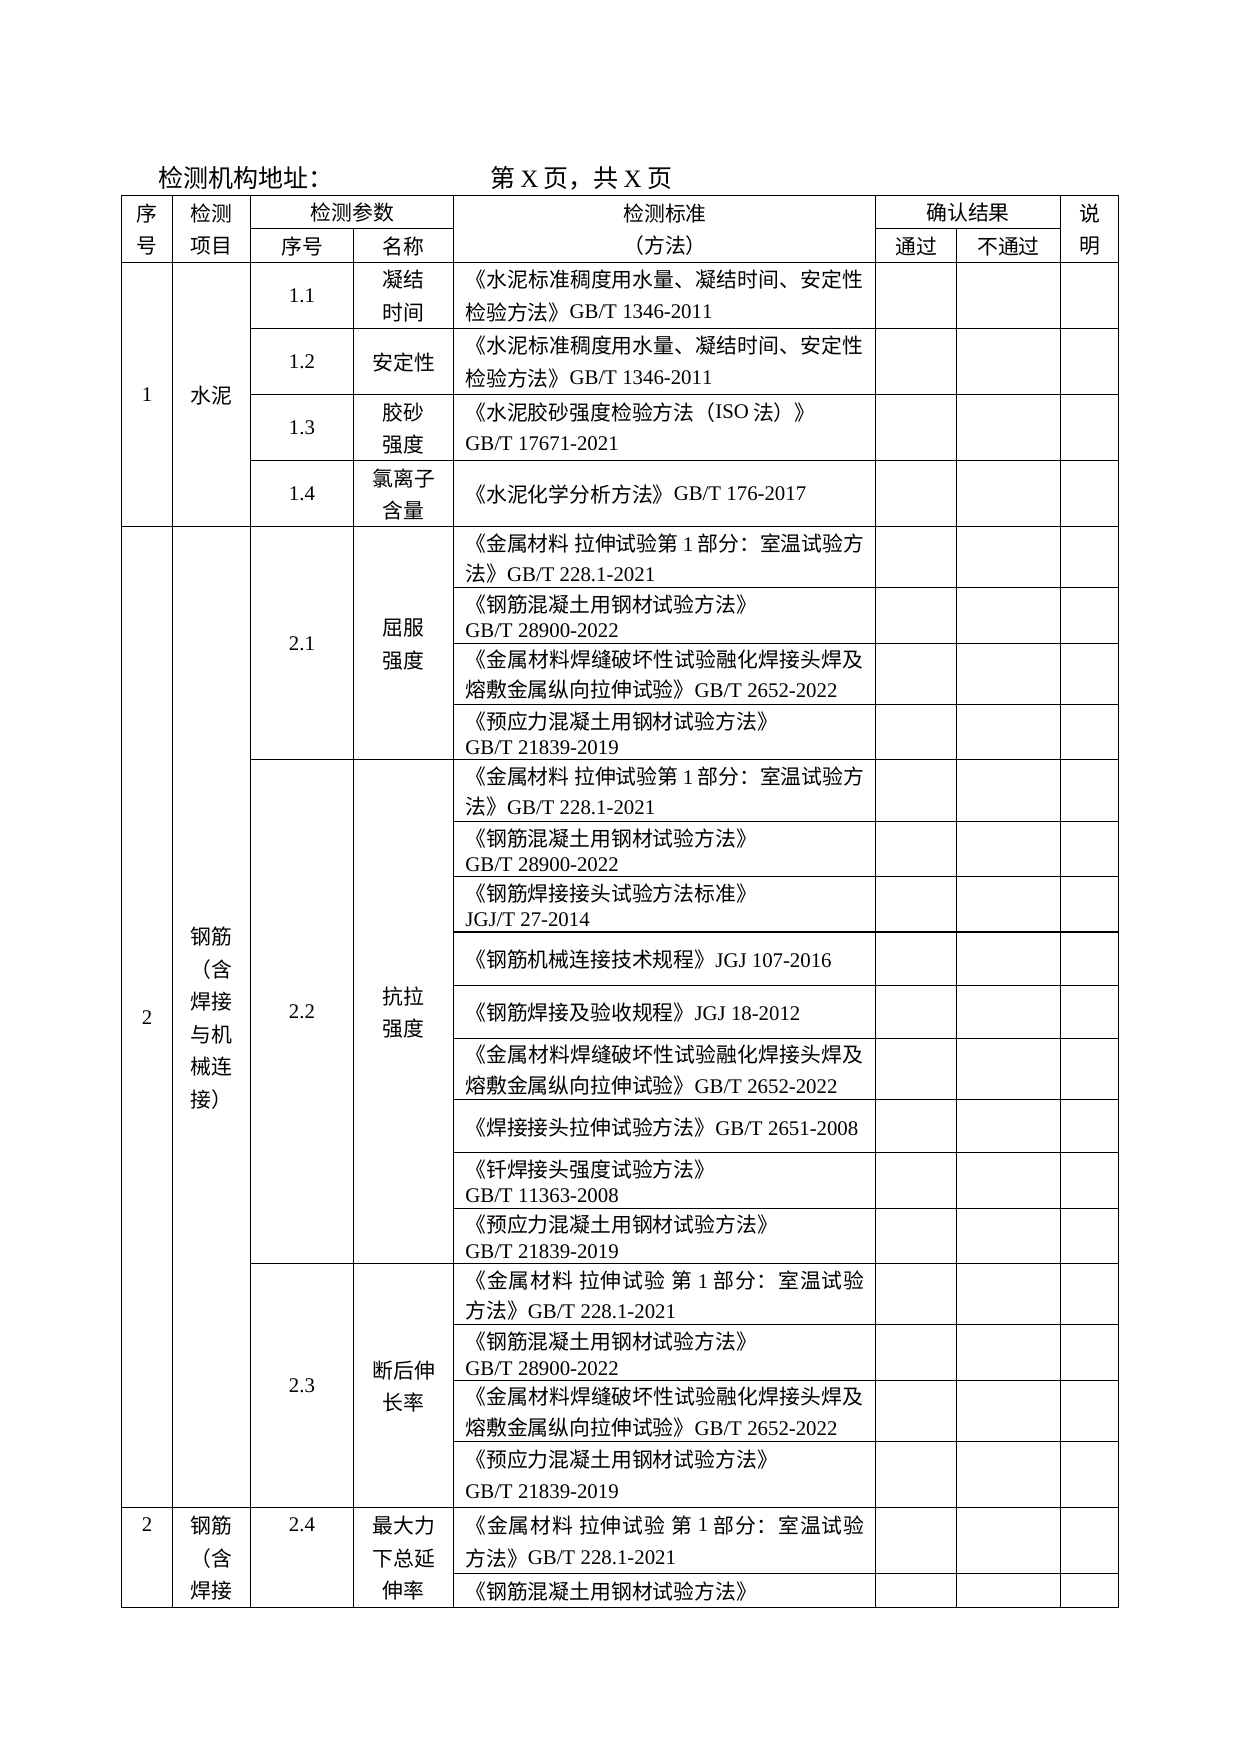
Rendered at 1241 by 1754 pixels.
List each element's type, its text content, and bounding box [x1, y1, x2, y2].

table_cell 1.3 [251, 395, 353, 460]
table_cell [957, 760, 1060, 821]
table_cell [1061, 644, 1118, 704]
table_cell 《钢筋焊接接头试验方法标准》 JGJ/T 27-2014 [454, 877, 875, 931]
table_cell [957, 1100, 1060, 1152]
table_cell [1061, 1153, 1118, 1207]
table_cell 1.4 [251, 461, 353, 526]
table_cell [1061, 877, 1118, 931]
table_cell 《钢筋机械连接技术规程》JGJ 107-2016 [454, 933, 875, 984]
table_cell 1 [122, 263, 172, 526]
table_cell 通过 [876, 229, 956, 262]
table_cell [1061, 1209, 1118, 1263]
table_cell 《预应力混凝土用钢材试验方法》 GB/T 21839-2019 [454, 1442, 875, 1507]
table_cell [876, 986, 956, 1038]
table_cell [957, 527, 1060, 587]
table_cell [876, 933, 956, 984]
table_cell [876, 644, 956, 704]
table_cell [957, 1325, 1060, 1379]
table_cell 《金属材料 拉伸试验第1部分：室温试验方法》GB/T 228.1-2021 [454, 760, 875, 821]
table_cell 序号 [251, 229, 353, 262]
table_cell 抗拉 强度 [354, 760, 453, 1263]
table_cell [957, 1574, 1060, 1607]
table_cell 《钢筋混凝土用钢材试验方法》 GB/T 28900-2022 [454, 588, 875, 642]
table_cell [876, 461, 956, 526]
table_cell [1061, 1381, 1118, 1441]
table_cell [957, 1381, 1060, 1441]
table_cell 《水泥标准稠度用水量、凝结时间、安定性检验方法》GB/T 1346-2011 [454, 263, 875, 328]
table_cell 2 [122, 527, 172, 1507]
table_cell [957, 461, 1060, 526]
table_cell [876, 760, 956, 821]
table_cell 1.1 [251, 263, 353, 328]
table_cell 《金属材料焊缝破坏性试验融化焊接头焊及熔敷金属纵向拉伸试验》GB/T 2652-2022 [454, 1039, 875, 1099]
table_cell [957, 1508, 1060, 1573]
table_cell 1.2 [251, 329, 353, 394]
table_cell 屈服 强度 [354, 527, 453, 759]
table_cell 《金属材料 拉伸试验 第1部分：室温试验方法》GB/T 228.1-2021 [454, 1264, 875, 1324]
table_cell 检测项目 [173, 196, 250, 262]
table_cell [1061, 461, 1118, 526]
table_cell [957, 644, 1060, 704]
table_cell [1061, 1100, 1118, 1152]
table_cell [876, 1209, 956, 1263]
table_cell [1061, 527, 1118, 587]
table_cell 2.3 [251, 1264, 353, 1507]
table_cell [876, 1508, 956, 1573]
table_cell [876, 1381, 956, 1441]
table_cell [1061, 1508, 1118, 1573]
table_cell 《焊接接头拉伸试验方法》GB/T 2651-2008 [454, 1100, 875, 1152]
table_cell [876, 527, 956, 587]
table_cell [957, 986, 1060, 1038]
table_cell [1061, 1442, 1118, 1507]
table_cell [876, 1039, 956, 1099]
table_cell [1061, 588, 1118, 642]
table_cell [876, 877, 956, 931]
table_cell 序号 [122, 196, 172, 262]
table_cell [957, 329, 1060, 394]
table_cell 钢筋（含焊接与机械连接） [173, 1508, 250, 1607]
table_cell [1061, 1325, 1118, 1379]
table_cell [1061, 263, 1118, 328]
table_cell [957, 1039, 1060, 1099]
table_cell 说明 [1061, 196, 1118, 262]
table_cell 《钎焊接头强度试验方法》 GB/T 11363-2008 [454, 1153, 875, 1207]
table_cell [957, 263, 1060, 328]
table_cell [957, 933, 1060, 984]
table_cell 钢筋（含焊接与机械连接） [173, 527, 250, 1507]
table_cell 检测标准 （方法） [454, 196, 875, 262]
table_cell [957, 1209, 1060, 1263]
table_cell [957, 395, 1060, 460]
table_cell 最大力下总延伸率 [354, 1508, 453, 1607]
table_cell [1061, 986, 1118, 1038]
table_cell [876, 705, 956, 759]
table_cell 断后伸长率 [354, 1264, 453, 1507]
table_cell 2.2 [251, 760, 353, 1263]
table_cell 安定性 [354, 329, 453, 394]
table_cell [1061, 329, 1118, 394]
table_cell [957, 1153, 1060, 1207]
table_cell 名称 [354, 229, 453, 262]
table_cell 《钢筋焊接及验收规程》JGJ 18-2012 [454, 986, 875, 1038]
table_cell [957, 1264, 1060, 1324]
table_cell [1061, 1574, 1118, 1607]
table_cell 《预应力混凝土用钢材试验方法》 GB/T 21839-2019 [454, 1209, 875, 1263]
table_cell [876, 1574, 956, 1607]
table_cell 《水泥标准稠度用水量、凝结时间、安定性检验方法》GB/T 1346-2011 [454, 329, 875, 394]
table_cell [876, 822, 956, 876]
table_cell 2.1 [251, 527, 353, 759]
table_cell [876, 395, 956, 460]
table_cell [1061, 1039, 1118, 1099]
table_cell [876, 1100, 956, 1152]
table_cell [957, 1442, 1060, 1507]
table_cell [957, 822, 1060, 876]
table_cell 凝结 时间 [354, 263, 453, 328]
table_cell 《水泥胶砂强度检验方法（ISO法）》 GB/T 17671-2021 [454, 395, 875, 460]
table_cell 《预应力混凝土用钢材试验方法》 GB/T 21839-2019 [454, 705, 875, 759]
table_cell [957, 877, 1060, 931]
table_cell 2.4 [251, 1508, 353, 1607]
table_cell 《金属材料 拉伸试验 第1部分：室温试验方法》GB/T 228.1-2021 [454, 1508, 875, 1573]
table_cell 《钢筋混凝土用钢材试验方法》 GB/T 28900-2022 [454, 822, 875, 876]
table_cell 《金属材料 拉伸试验第1部分：室温试验方法》GB/T 228.1-2021 [454, 527, 875, 587]
table_cell [876, 588, 956, 642]
table_cell 检测参数 [251, 196, 453, 228]
table_cell 《钢筋混凝土用钢材试验方法》 GB/T 28900-2022 [454, 1574, 875, 1607]
table_cell 《水泥化学分析方法》GB/T 176-2017 [454, 461, 875, 526]
table_header 检测机构地址： 第X页，共X 页 [122, 146, 1118, 194]
table_cell [957, 588, 1060, 642]
table_cell 2 [122, 1508, 172, 1607]
table_cell 不通过 [957, 229, 1060, 262]
table_cell [876, 329, 956, 394]
table_cell [1061, 1264, 1118, 1324]
table_cell [1061, 705, 1118, 759]
table_cell [876, 263, 956, 328]
table_cell [1061, 760, 1118, 821]
table_cell [957, 705, 1060, 759]
table_cell 确认结果 [876, 196, 1060, 228]
table_cell [1061, 933, 1118, 984]
table_cell 水泥 [173, 263, 250, 526]
table_cell [876, 1264, 956, 1324]
table_cell 胶砂 强度 [354, 395, 453, 460]
table_cell 《金属材料焊缝破坏性试验融化焊接头焊及熔敷金属纵向拉伸试验》GB/T 2652-2022 [454, 1381, 875, 1441]
table_cell 《金属材料焊缝破坏性试验融化焊接头焊及熔敷金属纵向拉伸试验》GB/T 2652-2022 [454, 644, 875, 704]
table_cell [876, 1325, 956, 1379]
table_cell 《钢筋混凝土用钢材试验方法》 GB/T 28900-2022 [454, 1325, 875, 1379]
table_cell [1061, 395, 1118, 460]
table_cell [1061, 822, 1118, 876]
table_cell [876, 1153, 956, 1207]
table_cell 氯离子含量 [354, 461, 453, 526]
table_cell [876, 1442, 956, 1507]
